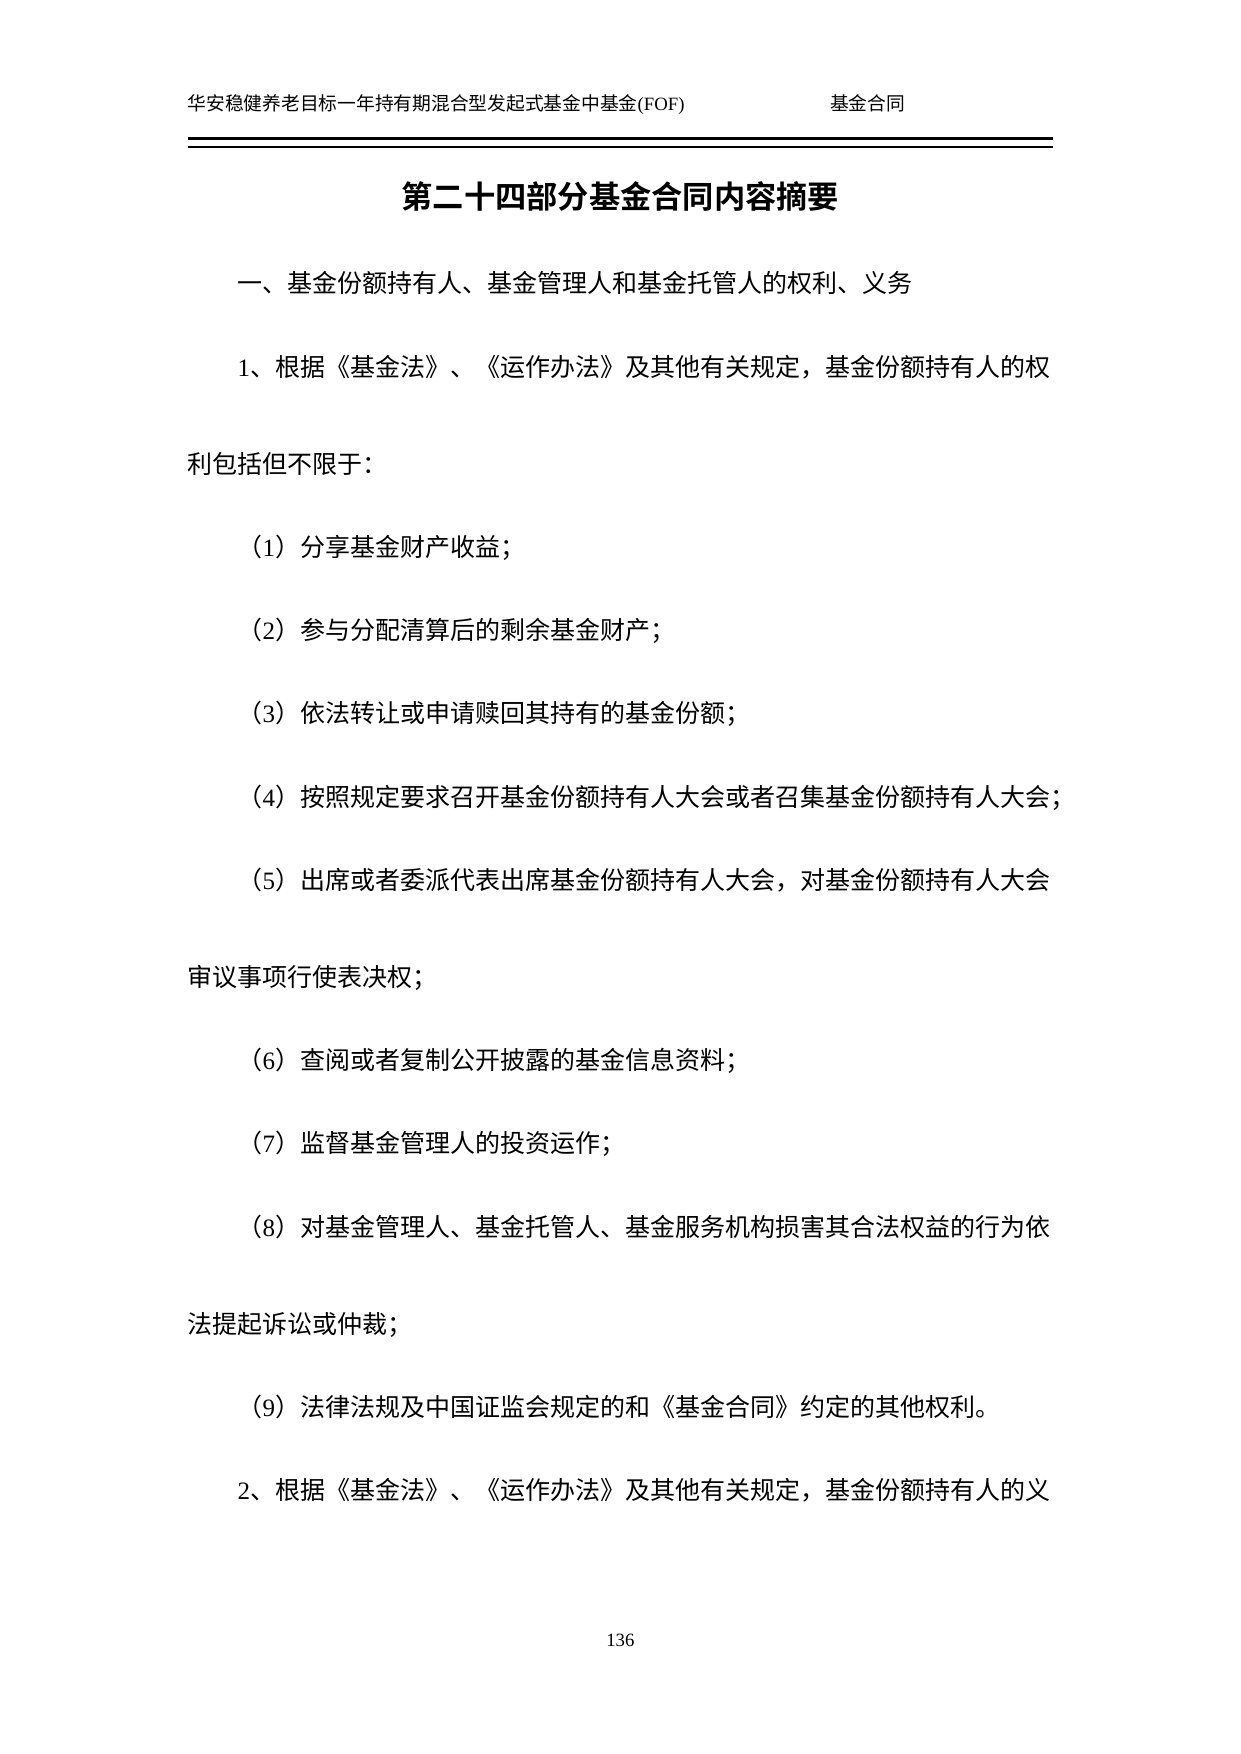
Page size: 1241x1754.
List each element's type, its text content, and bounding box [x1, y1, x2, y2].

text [187, 1456, 1053, 1521]
text （8）对基金管理人、基金托管人、基金服务机构损害其合法权益的行为依法提起诉讼或仲裁； [187, 1193, 1053, 1355]
text （3）依法转让或申请赎回其持有的基金份额； [187, 679, 1053, 744]
text 一、基金份额持有人、基金管理人和基金托管人的权利、义务 [187, 249, 1053, 314]
text （1）分享基金财产收益； [187, 513, 1053, 578]
text （4）按照规定要求召开基金份额持有人大会或者召集基金份额持有人大会； [187, 763, 1053, 828]
text （6）查阅或者复制公开披露的基金信息资料； [187, 1026, 1053, 1091]
text （2）参与分配清算后的剩余基金财产； [187, 596, 1053, 661]
text （9）法律法规及中国证监会规定的和《基金合同》约定的其他权利。 [187, 1373, 1053, 1438]
text 1、根据《基金法》、《运作办法》及其他有关规定，基金份额持有人的权利包括但不限于： [187, 333, 1053, 495]
text （7）监督基金管理人的投资运作； [187, 1109, 1053, 1174]
subtitle 第二十四部分基金合同内容摘要 [187, 162, 1053, 227]
text （5）出席或者委派代表出席基金份额持有人大会，对基金份额持有人大会审议事项行使表决权； [187, 846, 1053, 1008]
